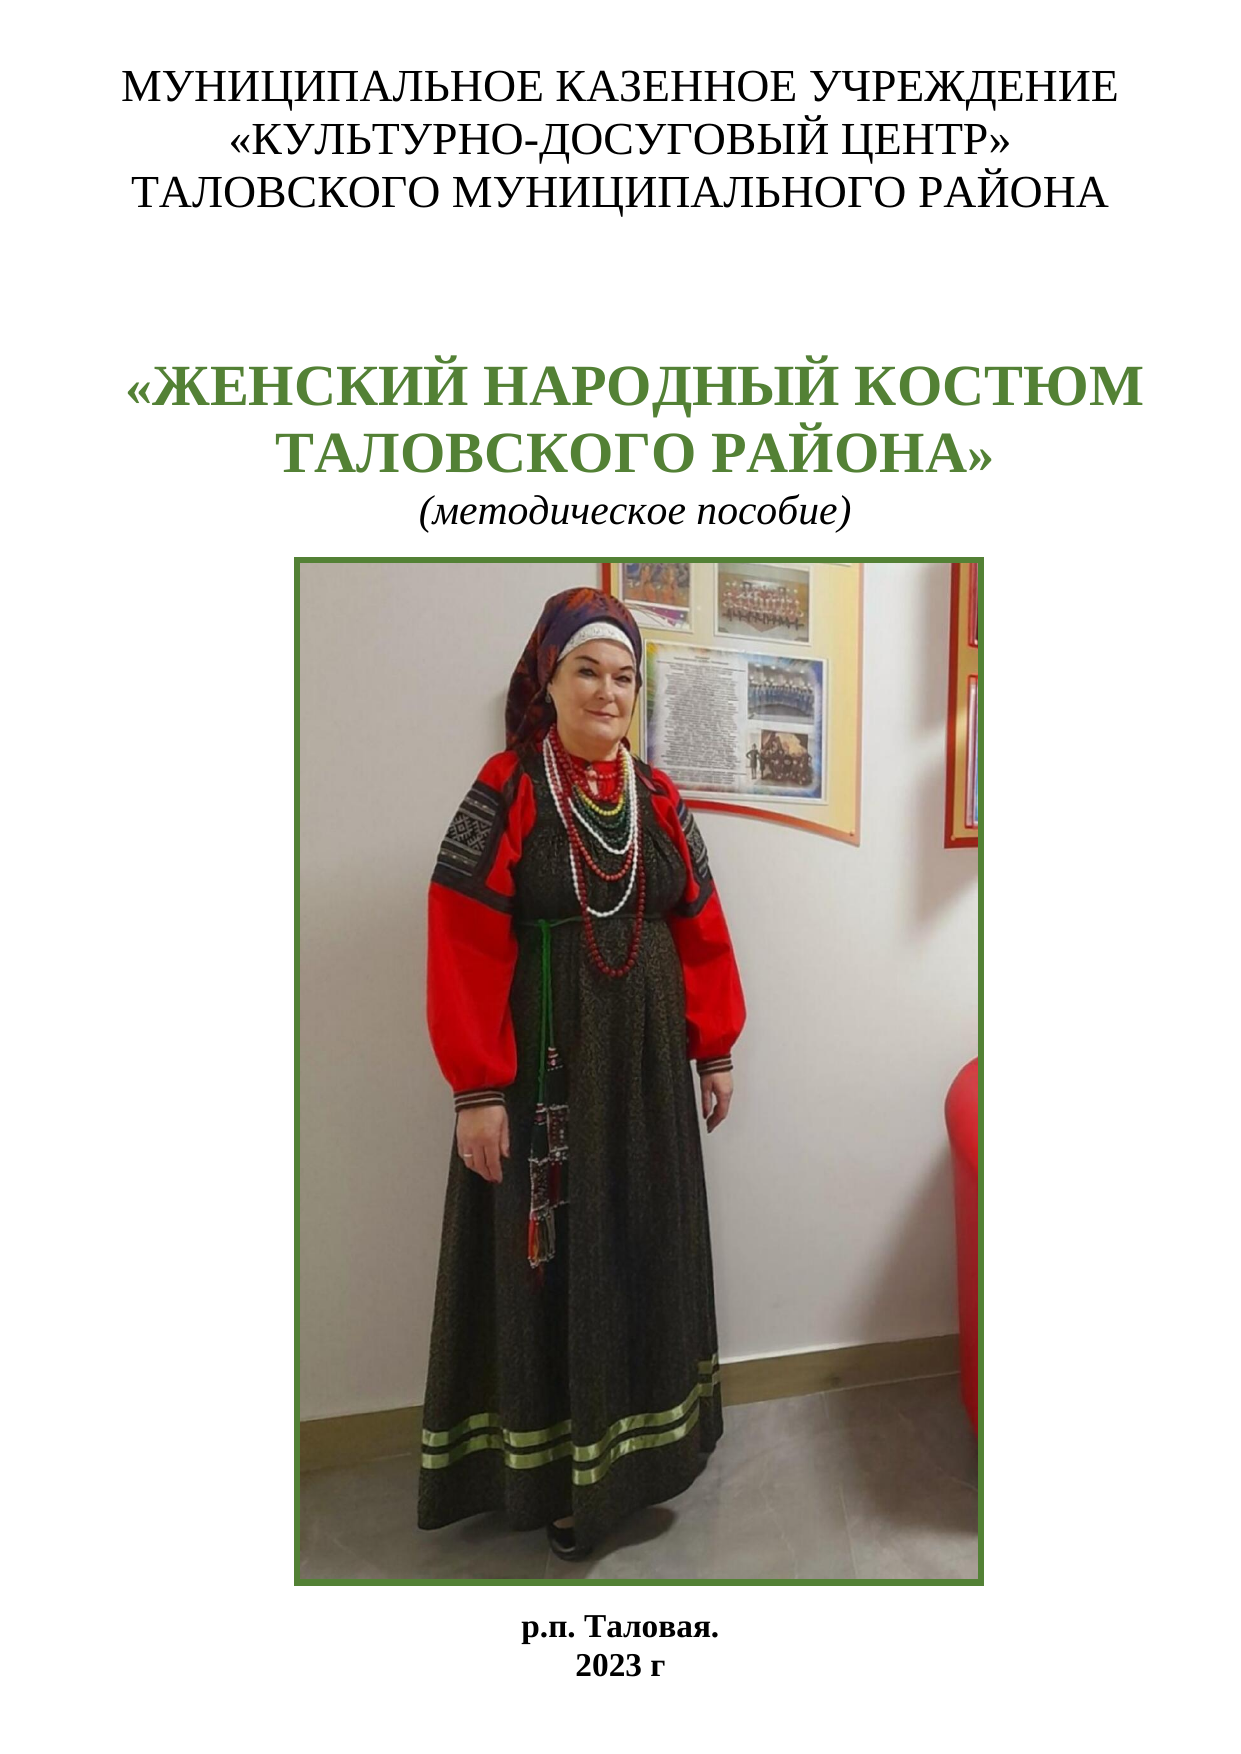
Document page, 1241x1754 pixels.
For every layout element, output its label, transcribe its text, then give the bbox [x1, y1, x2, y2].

text ТАЛОВСКОГО РАЙОНА» [89, 418, 1152, 486]
text МУНИЦИПАЛЬНОЕ КАЗЕННОЕ УЧРЕЖДЕНИЕ [89, 59, 1152, 112]
text (методическое пособие) [89, 486, 1152, 533]
text р.п. Таловая. [89, 1607, 1152, 1645]
text «КУЛЬТУРНО-ДОСУГОВЫЙ ЦЕНТР» [89, 112, 1152, 164]
text ТАЛОВСКОГО МУНИЦИПАЛЬНОГО РАЙОНА [89, 164, 1152, 217]
picture [300, 563, 978, 1579]
text «ЖЕНСКИЙ НАРОДНЫЙ КОСТЮМ [89, 351, 1152, 418]
text 2023 г [89, 1645, 1152, 1683]
